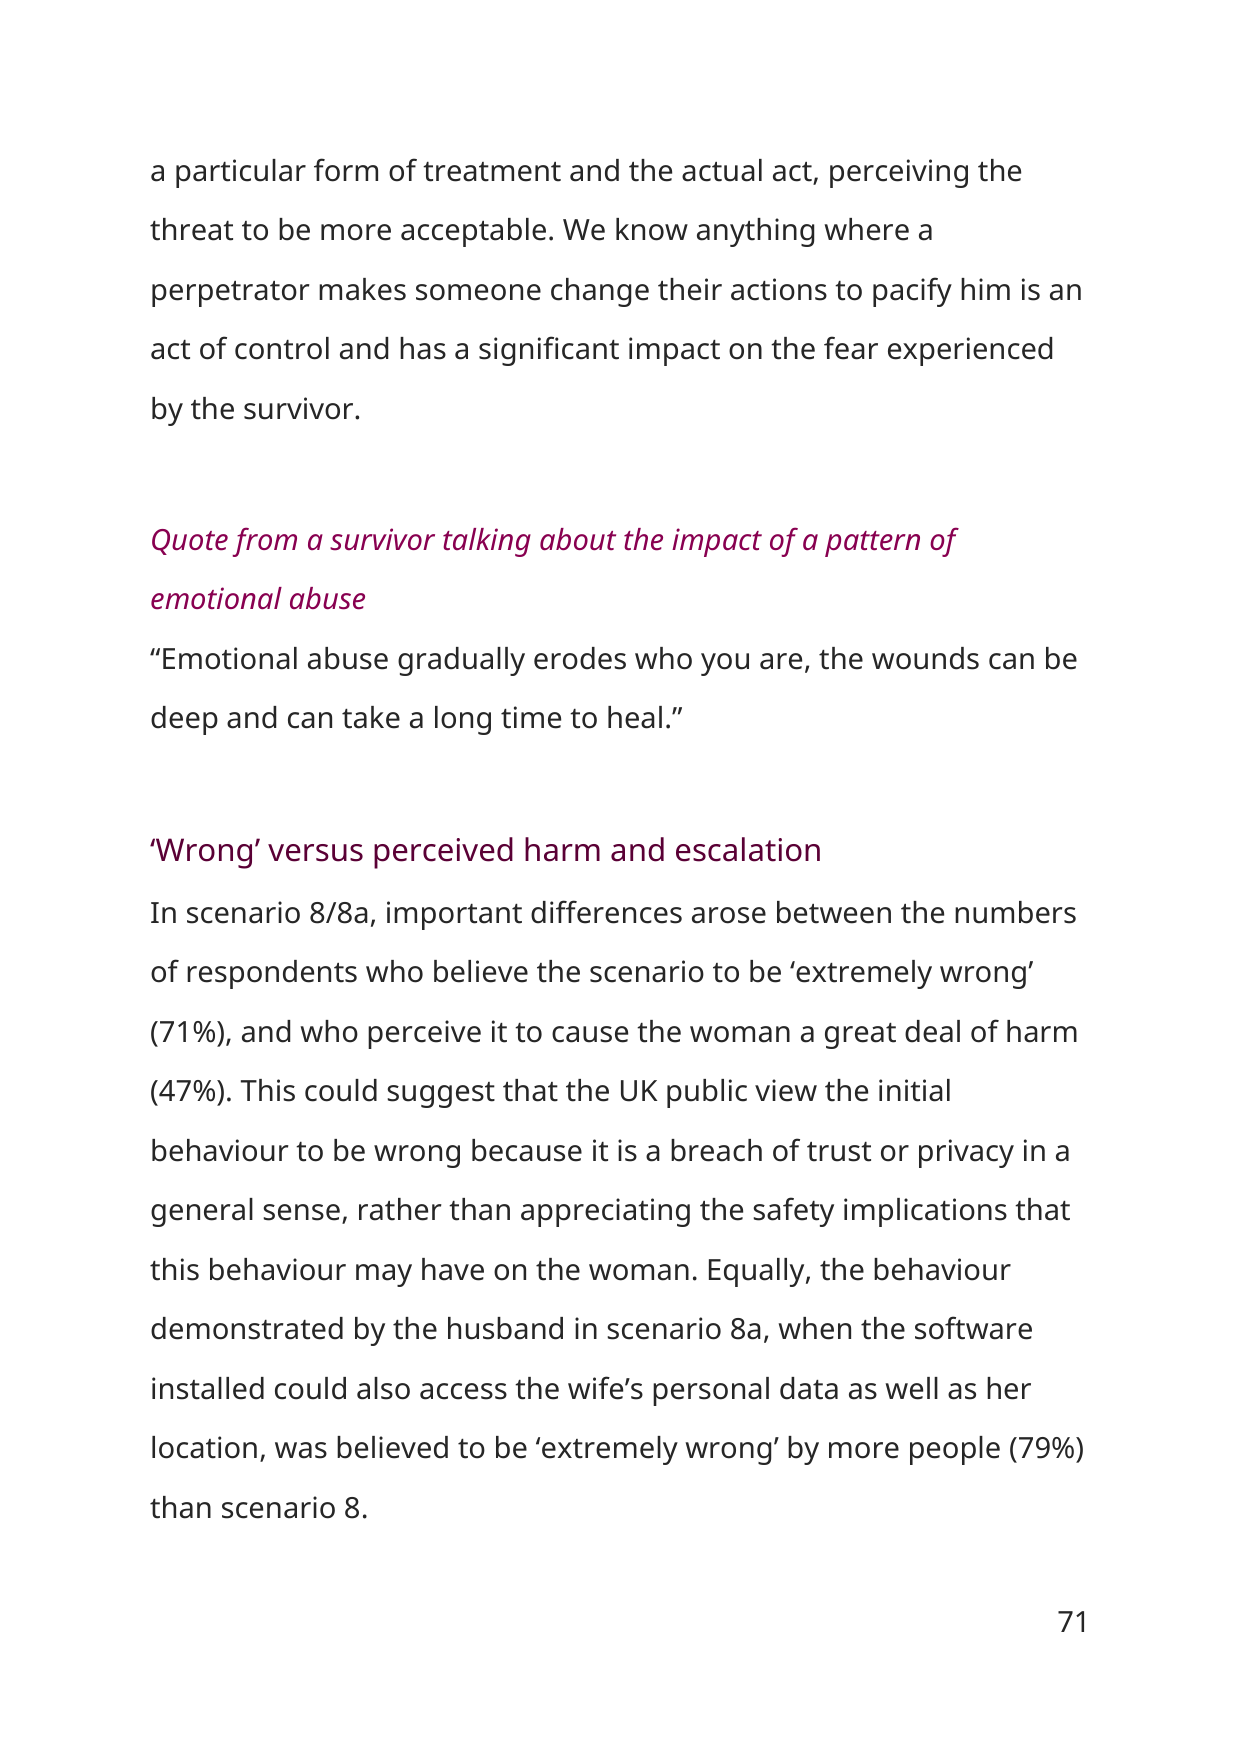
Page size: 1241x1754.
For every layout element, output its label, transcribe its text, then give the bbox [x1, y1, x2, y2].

text “Emotional abuse gradually erodes who you are, the wounds can be deep and can take a long time to heal.” [150, 638, 1090, 737]
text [150, 150, 1090, 428]
text In scenario 8/8a, important differences arose between the numbers of respondents who believe the scenario to be ‘extremely wrong’ (71%), and who perceive it to cause the woman a great deal of harm (47%). This could suggest that the UK public view the initial behaviour to be wrong because it is a breach of trust or privacy in a general sense, rather than appreciating the safety implications that this behaviour may have on the woman. Equally, the behaviour demonstrated by the husband in scenario 8a, when the software installed could also access the wife’s personal data as well as her location, was believed to be ‘extremely wrong’ by more people (79%) than scenario 8. [150, 892, 1090, 1527]
subtitle ‘Wrong’ versus perceived harm and escalation [150, 828, 1090, 871]
subtitle Quote from a survivor talking about the impact of a pattern of emotional abuse [150, 519, 1090, 618]
